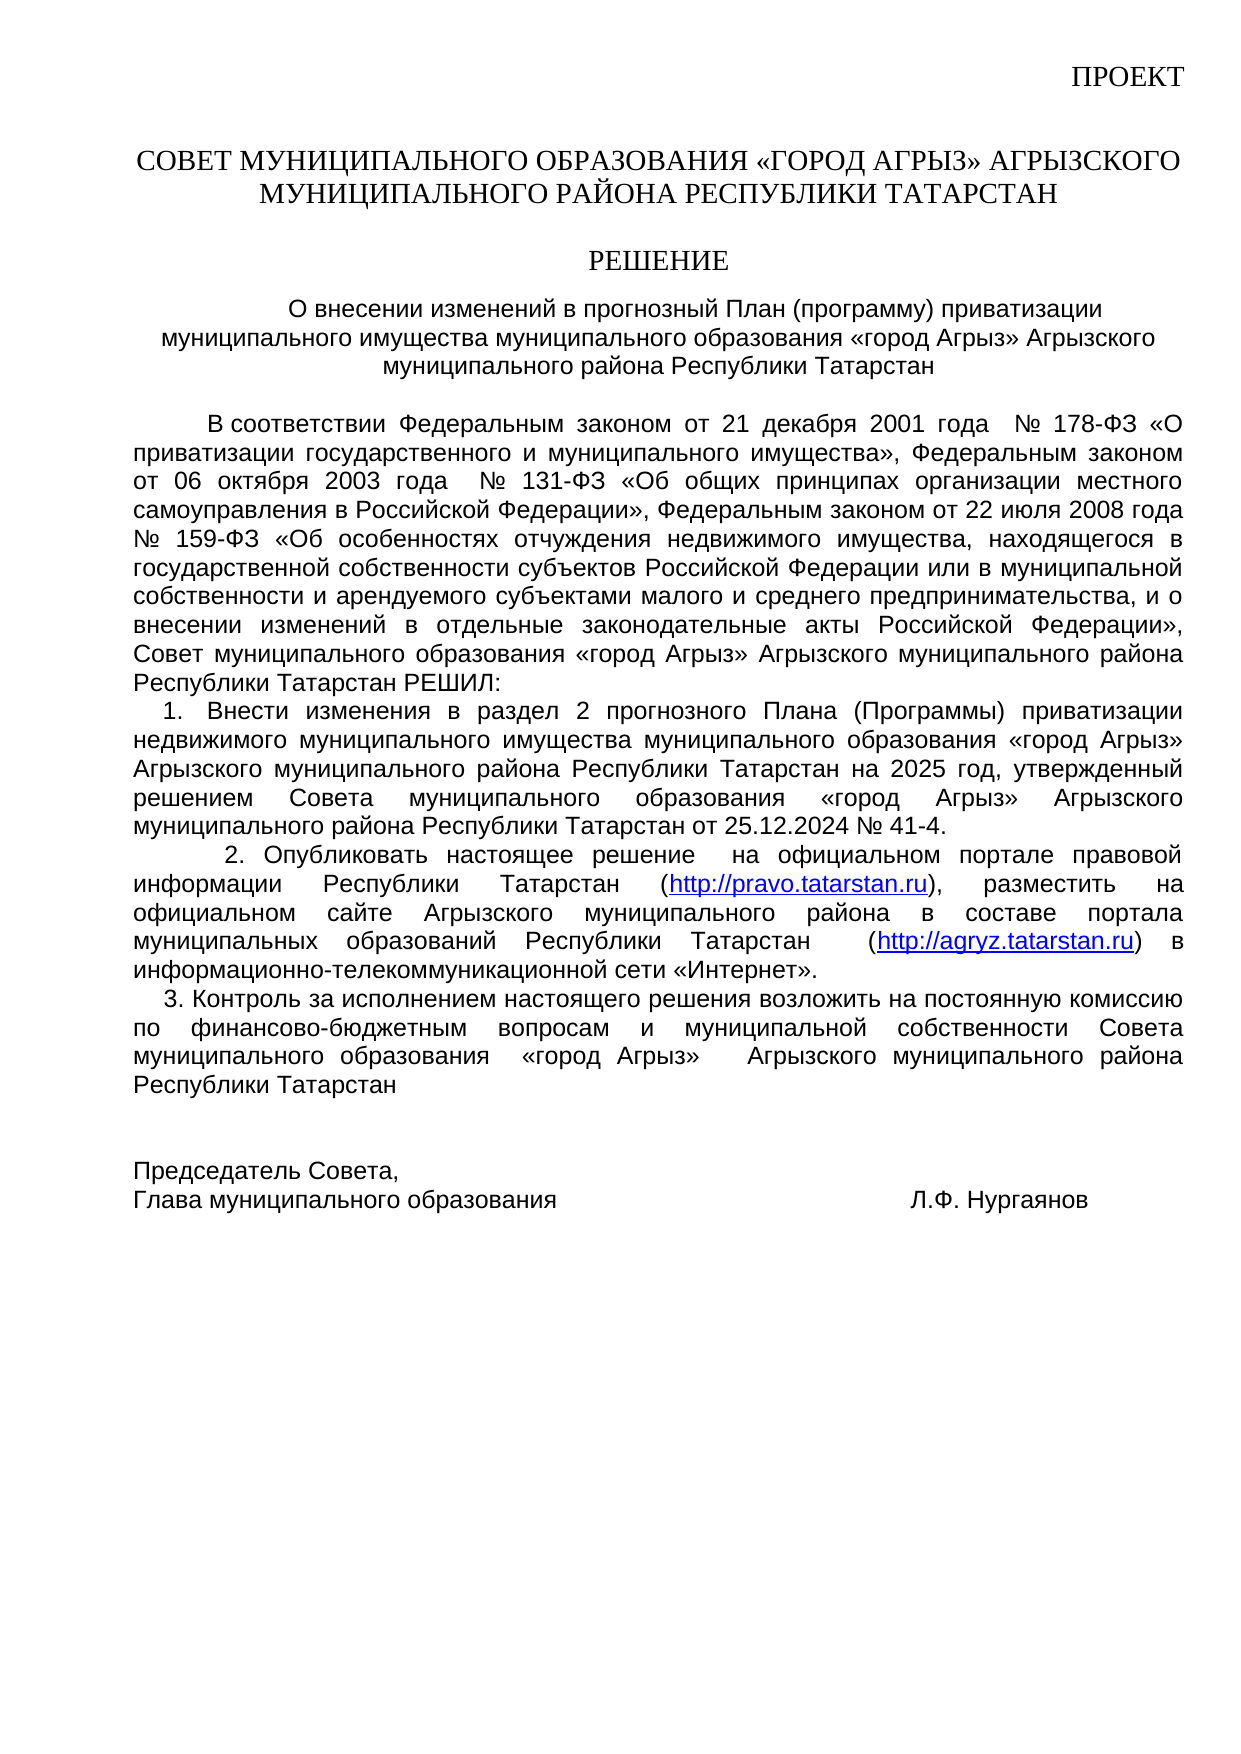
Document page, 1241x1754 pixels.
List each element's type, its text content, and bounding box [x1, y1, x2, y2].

text О внесении изменений в прогнозный План (программу) приватизации муниципального имущества муниципального образования «город Агрыз» Агрызского муниципального района Республики Татарстан [133, 294, 1184, 380]
text РЕШЕНИЕ [133, 243, 1184, 277]
text Глава муниципального образования Л.Ф. Нургаянов [133, 1185, 1184, 1214]
text ПРОЕКТ [133, 59, 1184, 93]
text 3. Контроль за исполнением настоящего решения возложить на постоянную комиссию по финансово-бюджетным вопросам и муниципальной собственности Совета муниципального образования «город Агрыз» Агрызского муниципального района Республики Татарстан [133, 984, 1184, 1099]
text Председатель Совета, [133, 1156, 1184, 1185]
text В соответствии Федеральным законом от 21 декабря 2001 года № 178-ФЗ «О приватизации государственного и муниципального имущества», Федеральным законом от 06 октября 2003 года № 131-ФЗ «Об общих принципах организации местного самоуправления в Российской Федерации», Федеральным законом от 22 июля 2008 года № 159-ФЗ «Об особенностях отчуждения недвижимого имущества, находящегося в государственной собственности субъектов Российской Федерации или в муниципальной собственности и арендуемого субъектами малого и среднего предпринимательства, и о внесении изменений в отдельные законодательные акты Российской Федерации», Совет муниципального образования «город Агрыз» Агрызского муниципального района Республики Татарстан РЕШИЛ: [133, 409, 1184, 696]
list Внести изменения в раздел 2 прогнозного Плана (Программы) приватизации недвижимого муниципального имущества муниципального образования «город Агрыз» Агрызского муниципального района Республики Татарстан на 2025 год, утвержденный решением Совета муниципального образования «город Агрыз» Агрызского муниципального района Республики Татарстан от 25.12.2024 № 41-4. [133, 696, 1184, 840]
text 2. Опубликовать настоящее решение на официальном портале правовой информации Республики Татарстан (http://pravo.tatarstan.ru), разместить на официальном сайте Агрызского муниципального района в составе портала муниципальных образований Республики Татарстан (http://agryz.tatarstan.ru) в информационно-телекоммуникационной сети «Интернет». [133, 840, 1184, 984]
title СОВЕТ МУНИЦИПАЛЬНОГО ОБРАЗОВАНИЯ «ГОРОД АГРЫЗ» АГРЫЗСКОГО МУНИЦИПАЛЬНОГО РАЙОНА РЕСПУБЛИКИ ТАТАРСТАН [133, 143, 1184, 210]
